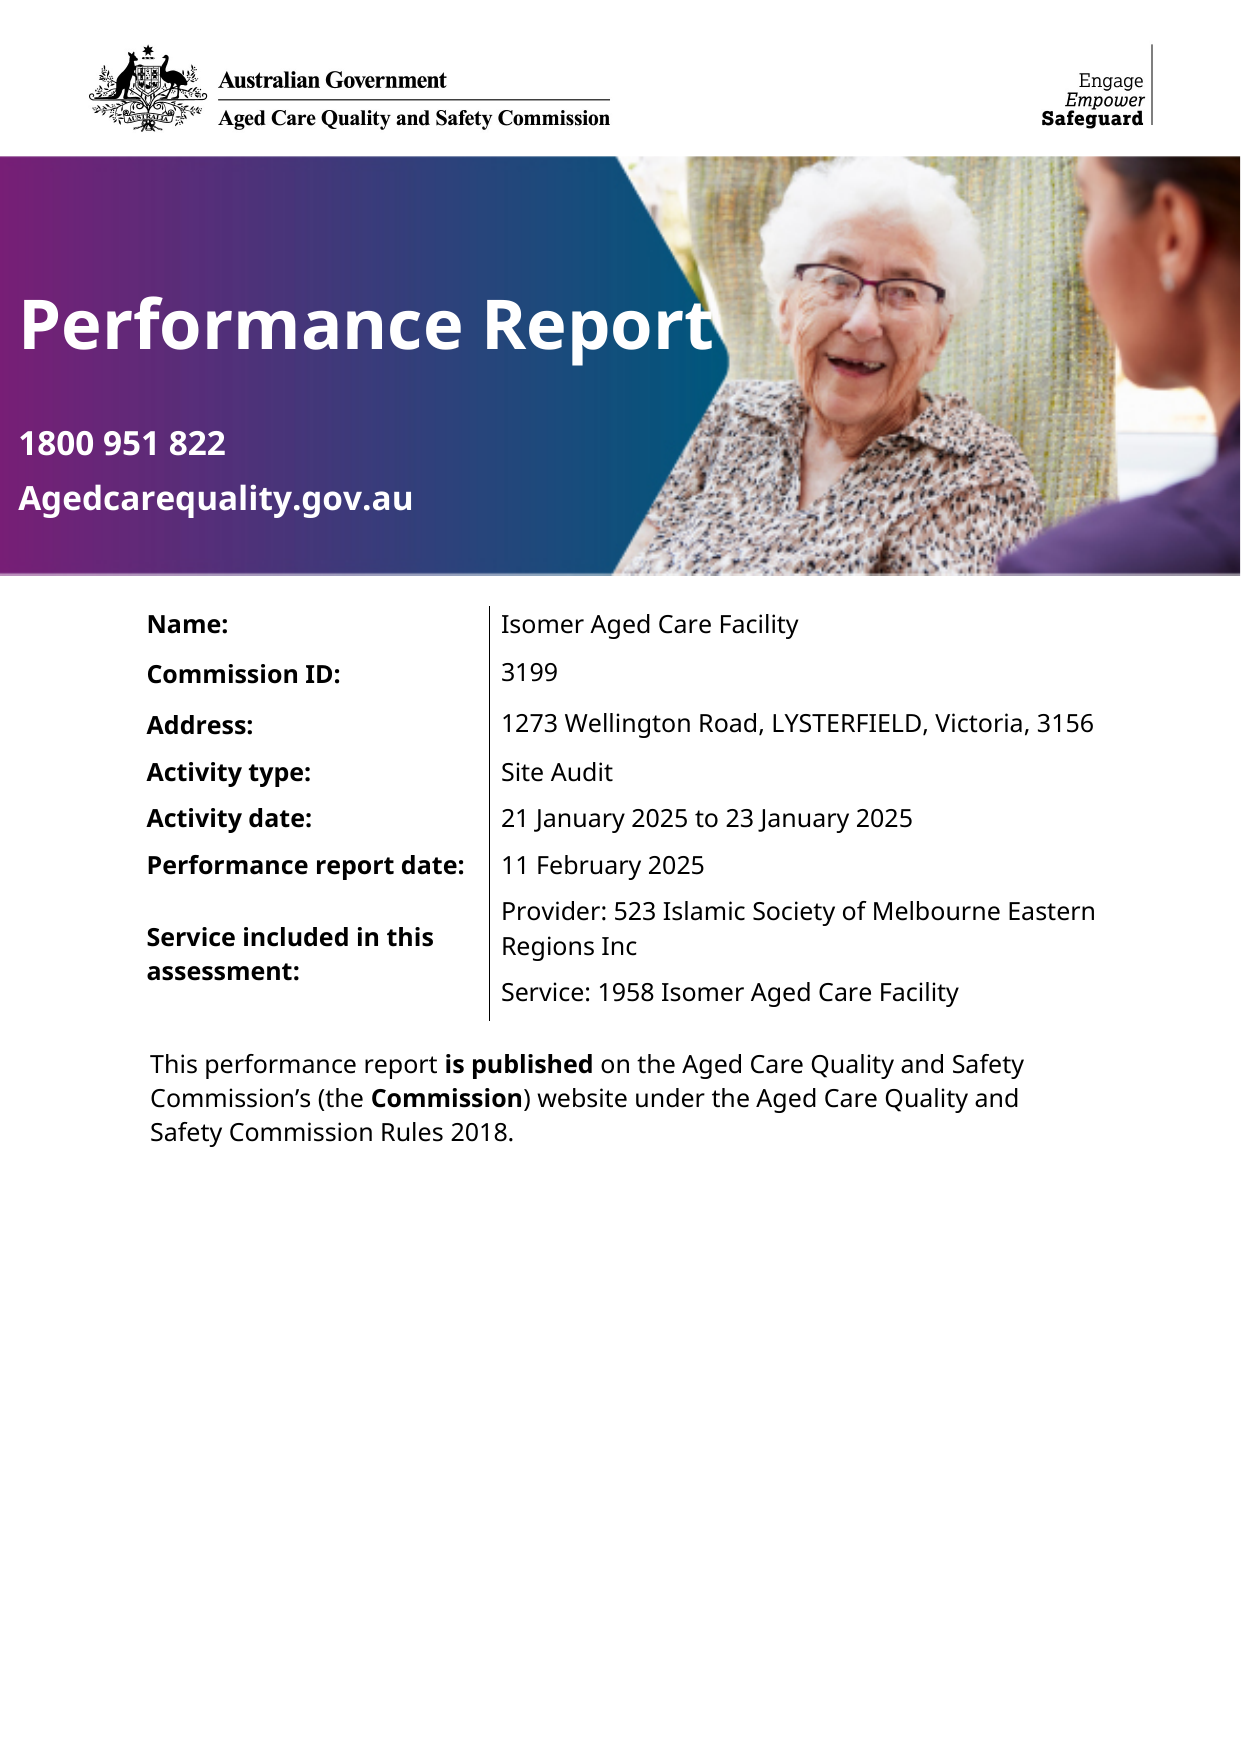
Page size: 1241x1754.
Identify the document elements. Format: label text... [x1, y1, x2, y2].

table_cell Performance report date: [135, 848, 489, 894]
table_cell 3199 [490, 653, 1110, 704]
table_cell Activity type: [135, 754, 489, 801]
table_cell Service included in this assessment: [135, 894, 489, 1021]
table_cell Site Audit [490, 754, 1110, 801]
table_cell 1273 Wellington Road, LYSTERFIELD, Victoria, 3156 [490, 704, 1110, 754]
picture [0, 156, 1241, 576]
table_cell Commission ID: [135, 653, 489, 704]
table_cell Activity date: [135, 801, 489, 847]
table_header Name: [135, 606, 489, 653]
table_cell 21 January 2025 to 23 January 2025 [490, 801, 1110, 847]
picture [0, 36, 1241, 144]
table_cell Address: [135, 704, 489, 754]
text This performance report is published on the Aged Care Quality and Safety Commission’s (the Commission) website under the Aged Care Quality and Safety Commission Rules 2018. [150, 1046, 1090, 1148]
table_header Isomer Aged Care Facility [490, 606, 1110, 653]
table_cell Provider: 523 Islamic Society of Melbourne Eastern Regions Inc Service: 1958 Isomer Aged Care Facility [490, 894, 1110, 1021]
